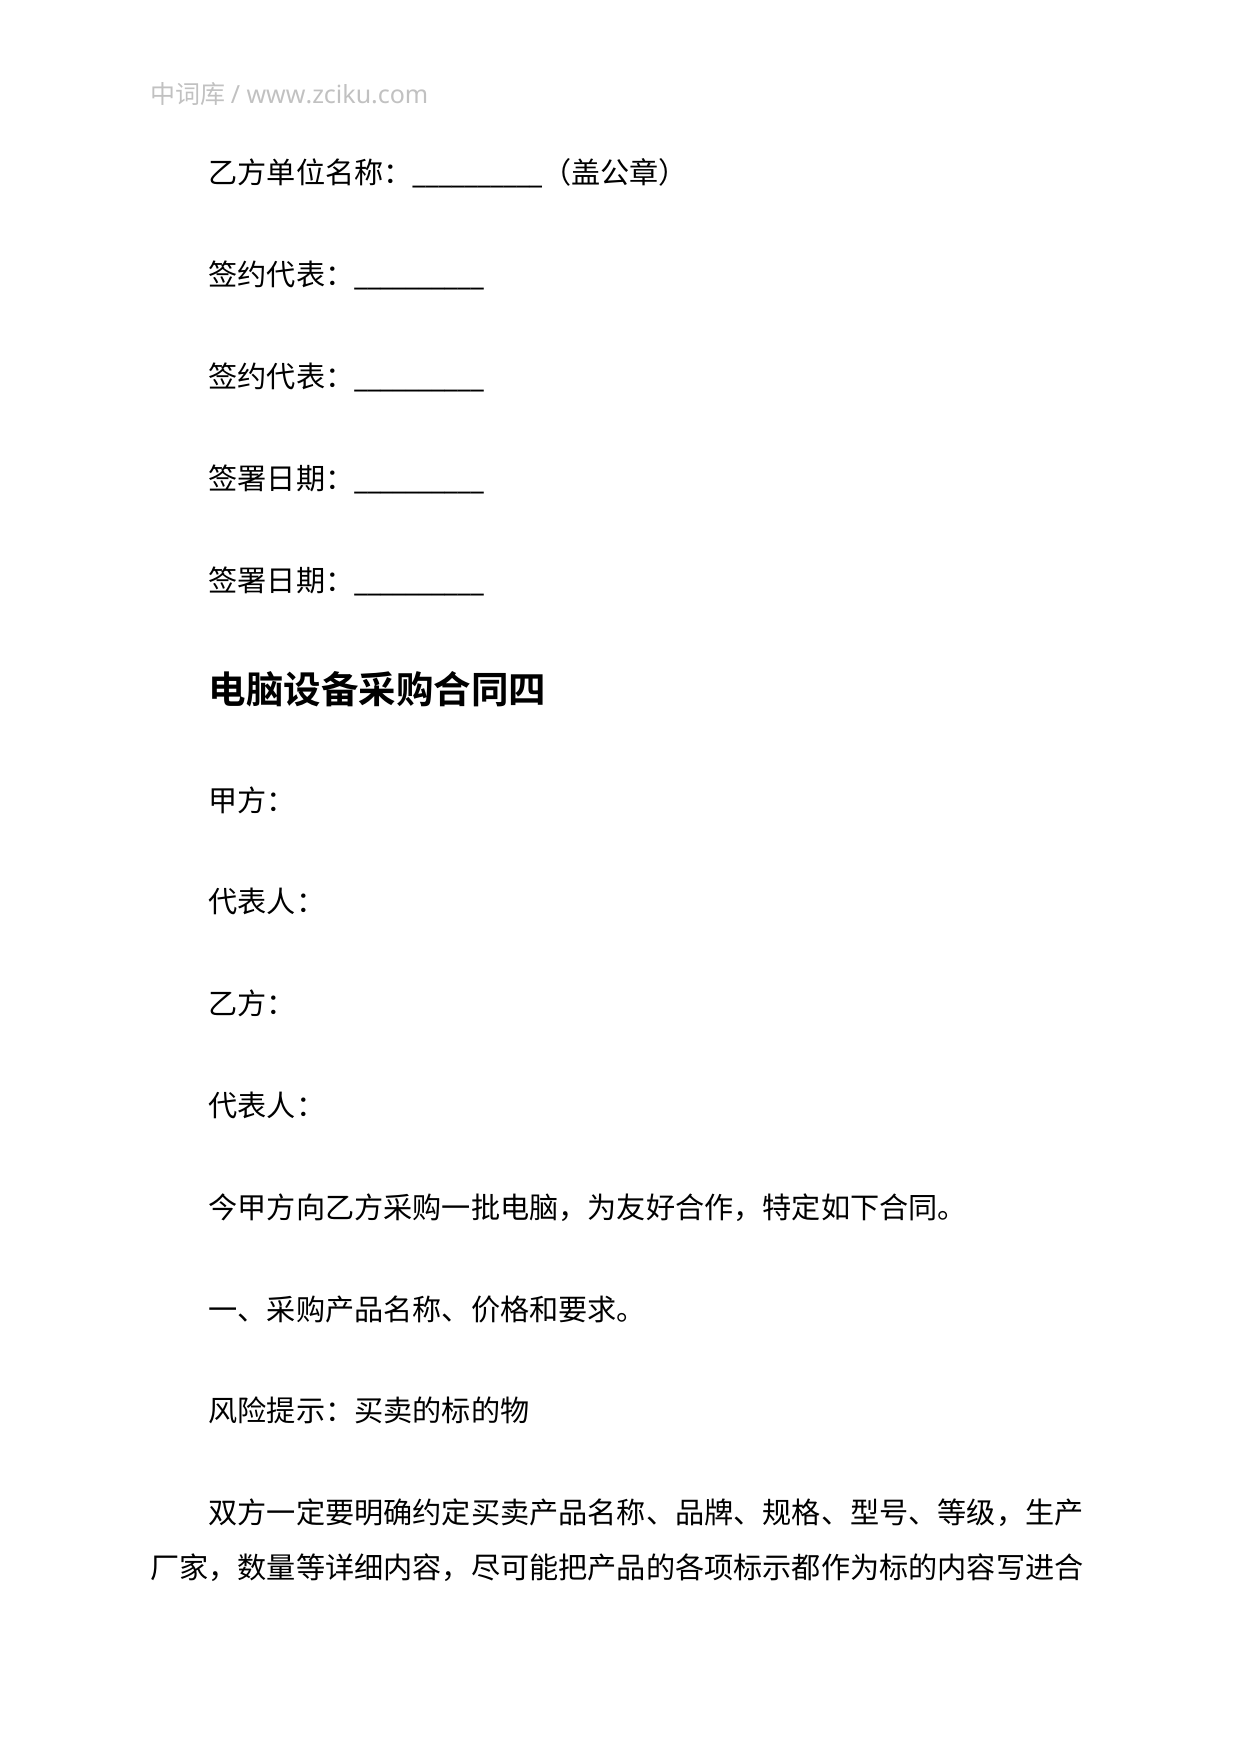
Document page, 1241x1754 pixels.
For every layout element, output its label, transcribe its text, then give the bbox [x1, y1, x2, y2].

text 一、采购产品名称、价格和要求。 [150, 1286, 1090, 1328]
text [150, 1490, 1090, 1587]
text 签署日期：__________ [150, 456, 1090, 498]
text 风险提示：买卖的标的物 [150, 1388, 1090, 1430]
text 甲方： [150, 777, 1090, 819]
text 签约代表：__________ [150, 252, 1090, 294]
text 乙方单位名称：__________（盖公章） [150, 150, 1090, 192]
text 代表人： [150, 879, 1090, 921]
text 乙方： [150, 981, 1090, 1023]
text 电脑设备采购合同四 [150, 660, 1090, 714]
text 代表人： [150, 1083, 1090, 1125]
text 签署日期：__________ [150, 558, 1090, 600]
text 今甲方向乙方采购一批电脑，为友好合作，特定如下合同。 [150, 1184, 1090, 1227]
text 签约代表：__________ [150, 354, 1090, 396]
